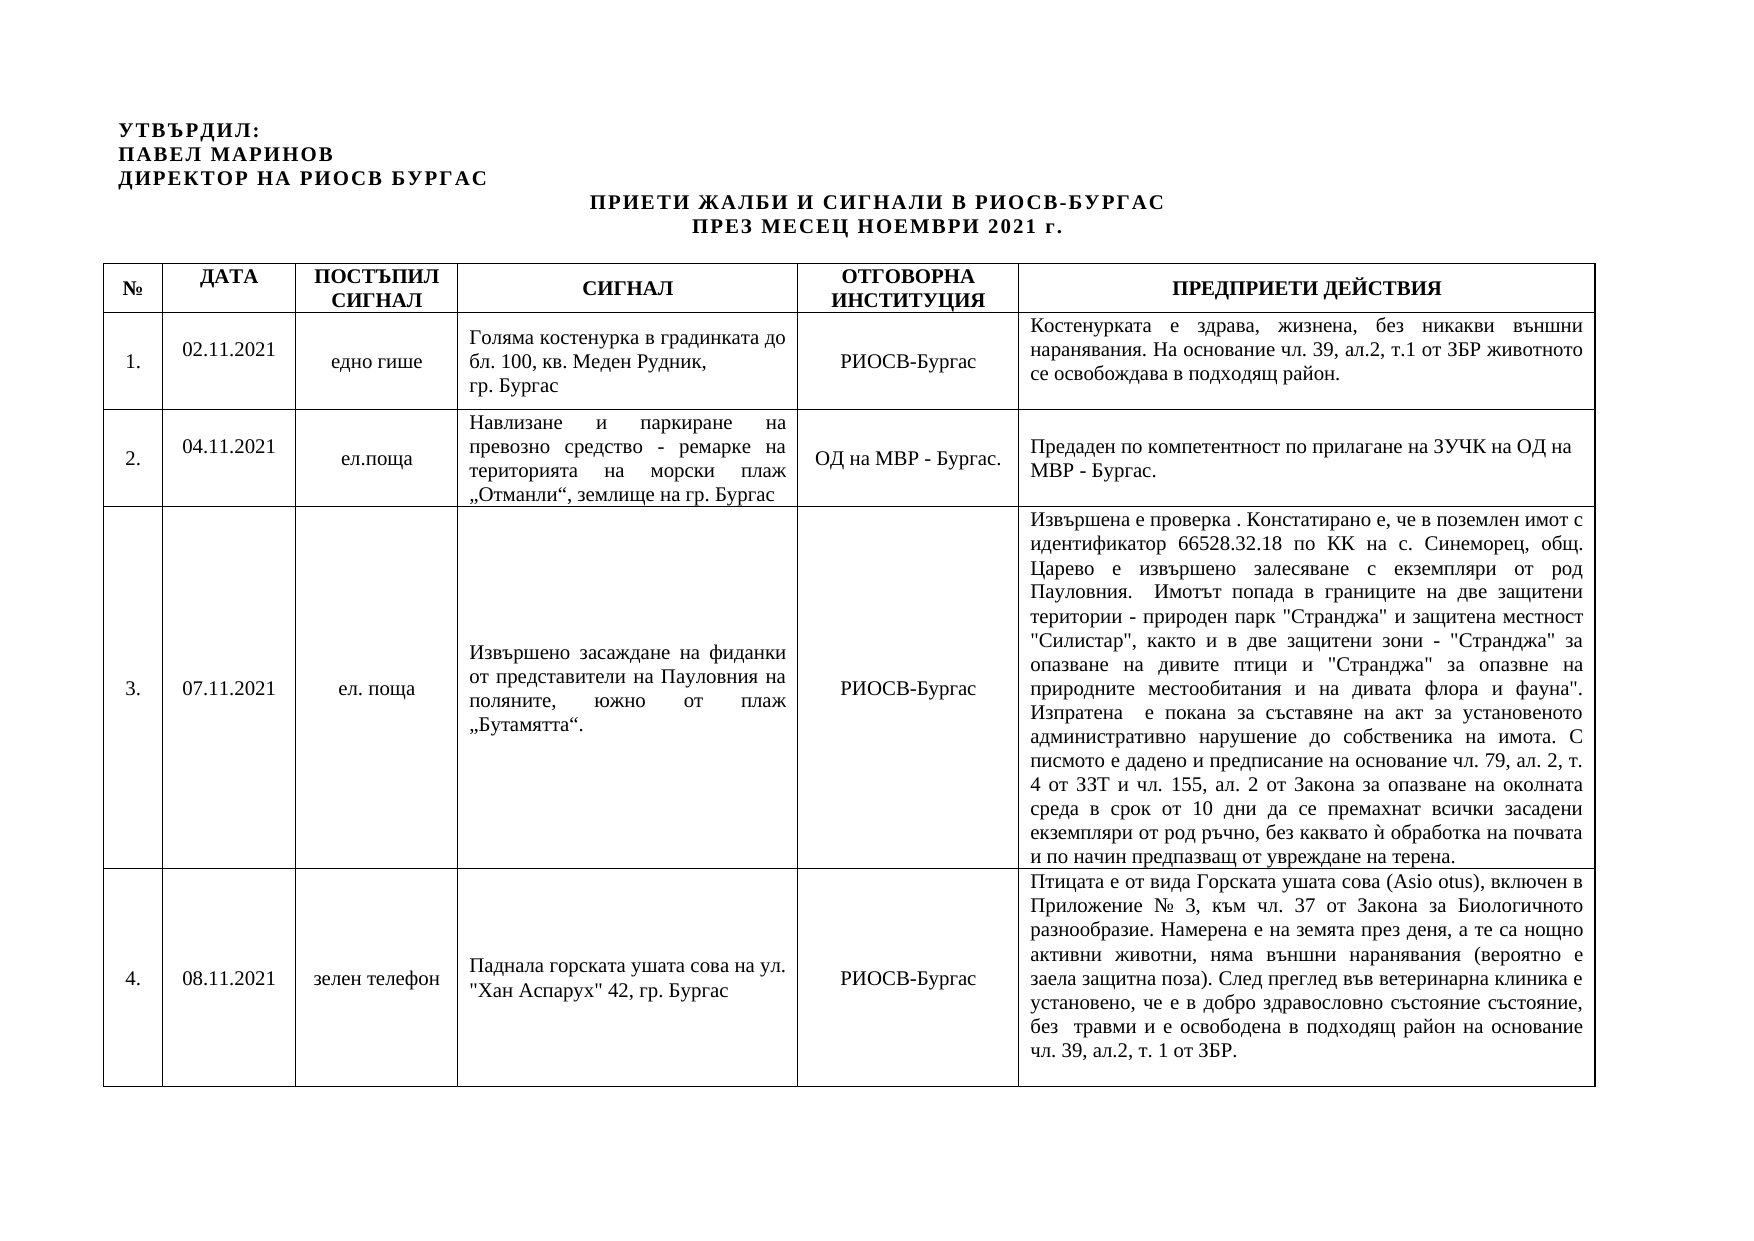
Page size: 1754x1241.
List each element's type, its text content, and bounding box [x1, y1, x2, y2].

table_header № [104, 264, 162, 312]
table_cell РИОСВ-Бургас [798, 313, 1018, 409]
table_cell ел.поща [296, 410, 457, 506]
table_header ДАТА [163, 264, 295, 312]
table_header ПОСТЪПИЛ СИГНАЛ [296, 264, 457, 312]
table_header ОТГОВОРНА ИНСТИТУЦИЯ [798, 264, 1018, 312]
table_cell РИОСВ-Бургас [798, 869, 1018, 1086]
table_cell зелен телефон [296, 869, 457, 1086]
table_header ПРЕДПРИЕТИ ДЕЙСТВИЯ [1019, 264, 1594, 312]
table_cell 08.11.2021 [163, 869, 295, 1086]
table_cell 02.11.2021 [163, 313, 295, 409]
table_cell Голяма костенурка в градинката до бл. 100, кв. Меден Рудник, гр. Бургас [458, 313, 797, 409]
table_cell 3. [104, 507, 162, 868]
table_header СИГНАЛ [458, 264, 797, 312]
text ПРИЕТИ ЖАЛБИ И СИГНАЛИ В РИОСВ-БУРГАС [118, 190, 1636, 214]
table_cell 07.11.2021 [163, 507, 295, 868]
text ПАВЕЛ МАРИНОВ [118, 142, 1636, 166]
table_cell Предаден по компетентност по прилагане на ЗУЧК на ОД на МВР - Бургас. [1019, 410, 1594, 506]
table_cell Извършено засаждане на фиданки от представители на Пауловния на поляните, южно от плаж „Бутамятта“. [458, 507, 797, 868]
table_cell Птицата е от вида Горската ушата сова (Asio otus), включен в Приложение № 3, към чл. 37 от Закона за Биологичното разнообразие. Намерена е на земята през деня, а те са нощно активни животни, няма външни наранявания (вероятно е заела защитна поза). След преглед във ветеринарна клиника е установено, че е в добро здравословно състояние състояние, без травми и е освободена в подходящ район на основание чл. 39, ал.2, т. 1 от ЗБР. [1019, 869, 1594, 1086]
table_cell Костенурката е здрава, жизнена, без никакви външни наранявания. На основание чл. 39, ал.2, т.1 от ЗБР животното се освобождава в подходящ район. [1019, 313, 1594, 409]
table_cell РИОСВ-Бургас [798, 507, 1018, 868]
table_cell Паднала горската ушата сова на ул. "Хан Аспарух" 42, гр. Бургас [458, 869, 797, 1086]
table_cell едно гише [296, 313, 457, 409]
text УТВЪРДИЛ: [118, 118, 1636, 142]
table_cell ел. поща [296, 507, 457, 868]
table_cell 1. [104, 313, 162, 409]
table_cell ОД на МВР - Бургас. [798, 410, 1018, 506]
table_cell Навлизане и паркиране на превозно средство - ремарке на територията на морски плаж „Отманли“, землище на гр. Бургас [458, 410, 797, 506]
table_cell Извършена е проверка . Констатирано е, че в поземлен имот с идентификатор 66528.32.18 по КК на с. Синеморец, общ. Царево е извършено залесяване с екземпляри от род Пауловния. Имотът попада в границите на две защитени територии - природен парк "Странджа" и защитена местност "Силистар", както и в две защитени зони - "Странджа" за опазване на дивите птици и "Странджа" за опазвне на природните местообитания и на дивата флора и фауна". Изпратена е покана за съставяне на акт за установеното административно нарушение до собственика на имота. С писмото е дадено и предписание на основание чл. 79, ал. 2, т. 4 от ЗЗТ и чл. 155, ал. 2 от Закона за опазване на околната среда в срок от 10 дни да се премахнат всички засадени екземпляри от род ръчно, без каквато ѝ обработка на почвата и по начин предпазващ от увреждане на терена. [1019, 507, 1594, 868]
table_cell 4. [104, 869, 162, 1086]
text ДИРЕКТОР НА РИОСВ БУРГАС [118, 166, 1636, 190]
text ПРЕЗ МЕСЕЦ НОЕМВРИ 2021 г. [118, 214, 1636, 238]
table_cell 04.11.2021 [163, 410, 295, 506]
table_cell 2. [104, 410, 162, 506]
